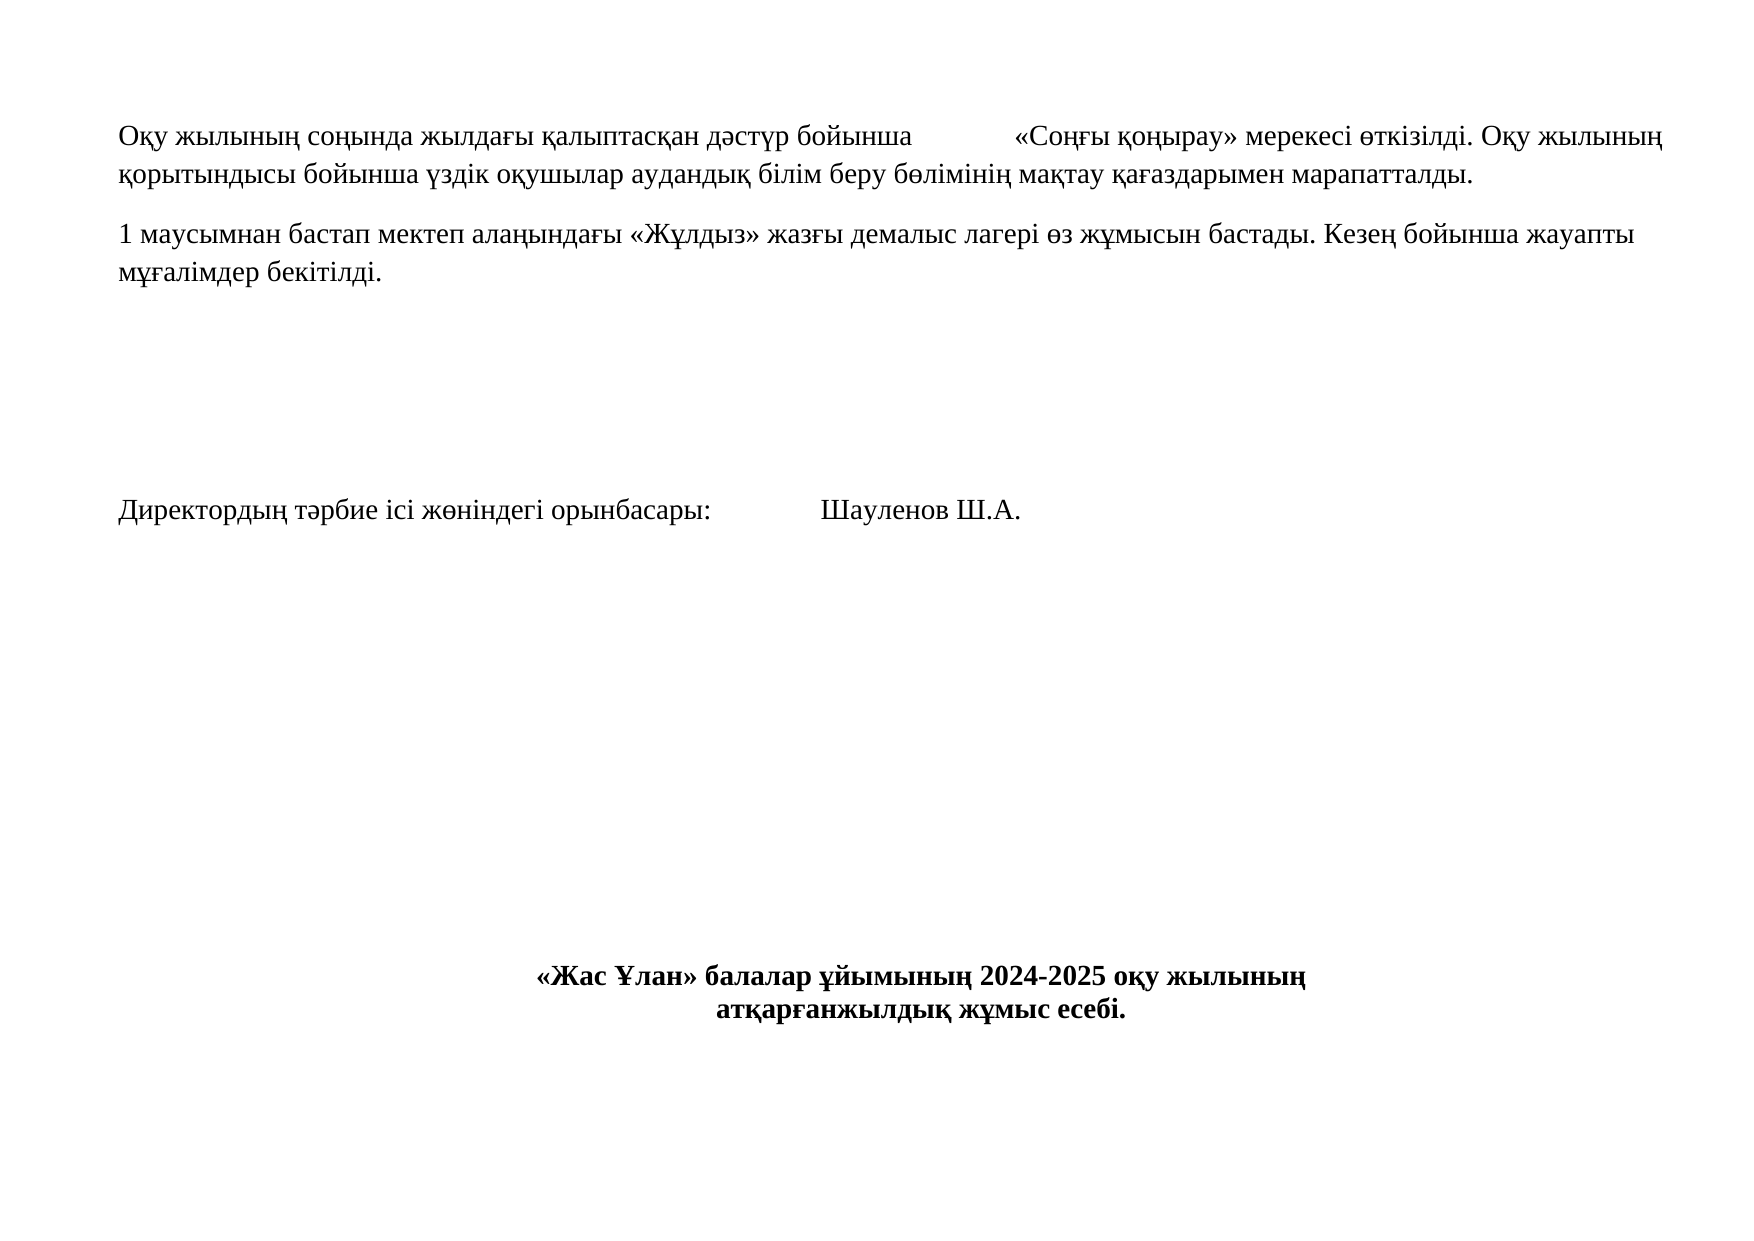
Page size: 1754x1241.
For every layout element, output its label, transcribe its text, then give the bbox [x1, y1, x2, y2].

text Оқу жылының соңында жылдағы қалыптасқан дәстүр бойынша «Соңғы қоңырау» мерекесі өткізілді. Оқу жылының қорытындысы бойынша үздік оқушылар аудандық білім беру бөлімінің мақтау қағаздарымен марапатталды. [118, 118, 1724, 190]
text атқарғанжылдық жұмыс есебі. [118, 992, 1724, 1025]
text Директордың тәрбие ісі жөніндегі орынбасары: Шауленов Ш.А. [118, 492, 1724, 526]
text «Жас Ұлан» балалар ұйымының 2024-2025 оқу жылының [118, 958, 1724, 992]
text 1 маусымнан бастап мектеп алаңындағы «Жұлдыз» жазғы демалыс лагері өз жұмысын бастады. Кезең бойынша жауапты мұғалімдер бекітілді. [118, 216, 1724, 288]
